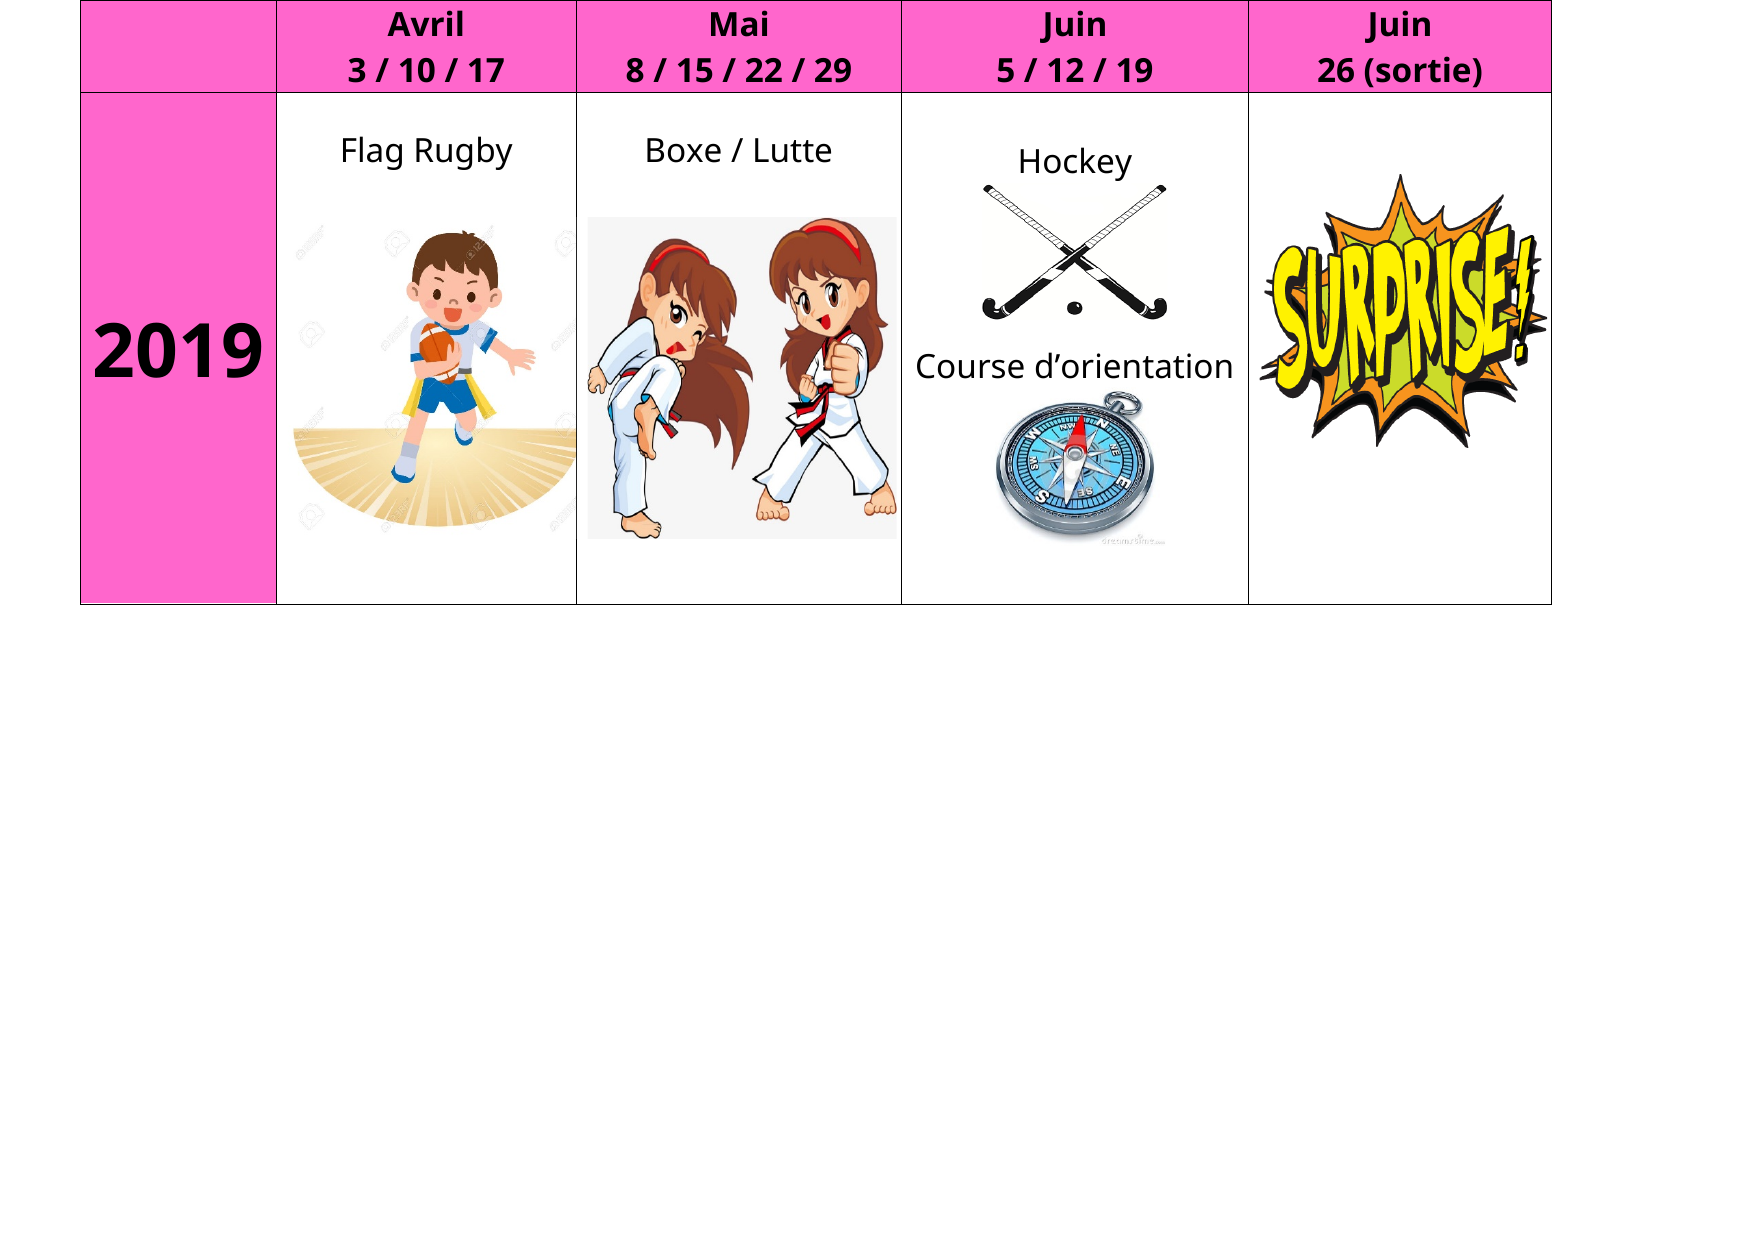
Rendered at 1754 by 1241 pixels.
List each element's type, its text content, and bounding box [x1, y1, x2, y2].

table_cell [1249, 93, 1551, 603]
table_header [81, 1, 276, 92]
picture [587, 217, 897, 539]
table_header Juin 5 / 12 / 19 [902, 1, 1248, 92]
picture [981, 183, 1168, 320]
table_header Juin 26 (sortie) [1249, 1, 1551, 92]
table_header Avril 3 / 10 / 17 [277, 1, 576, 92]
picture [1259, 174, 1548, 448]
table_cell Boxe / Lutte [577, 93, 901, 603]
picture [984, 387, 1166, 546]
table_cell Flag Rugby [277, 93, 576, 603]
table_header Mai 8 / 15 / 22 / 29 [577, 1, 901, 92]
picture [287, 217, 577, 539]
table_cell 2019 [81, 93, 276, 603]
table_cell Hockey Course d’orientation [902, 93, 1248, 603]
